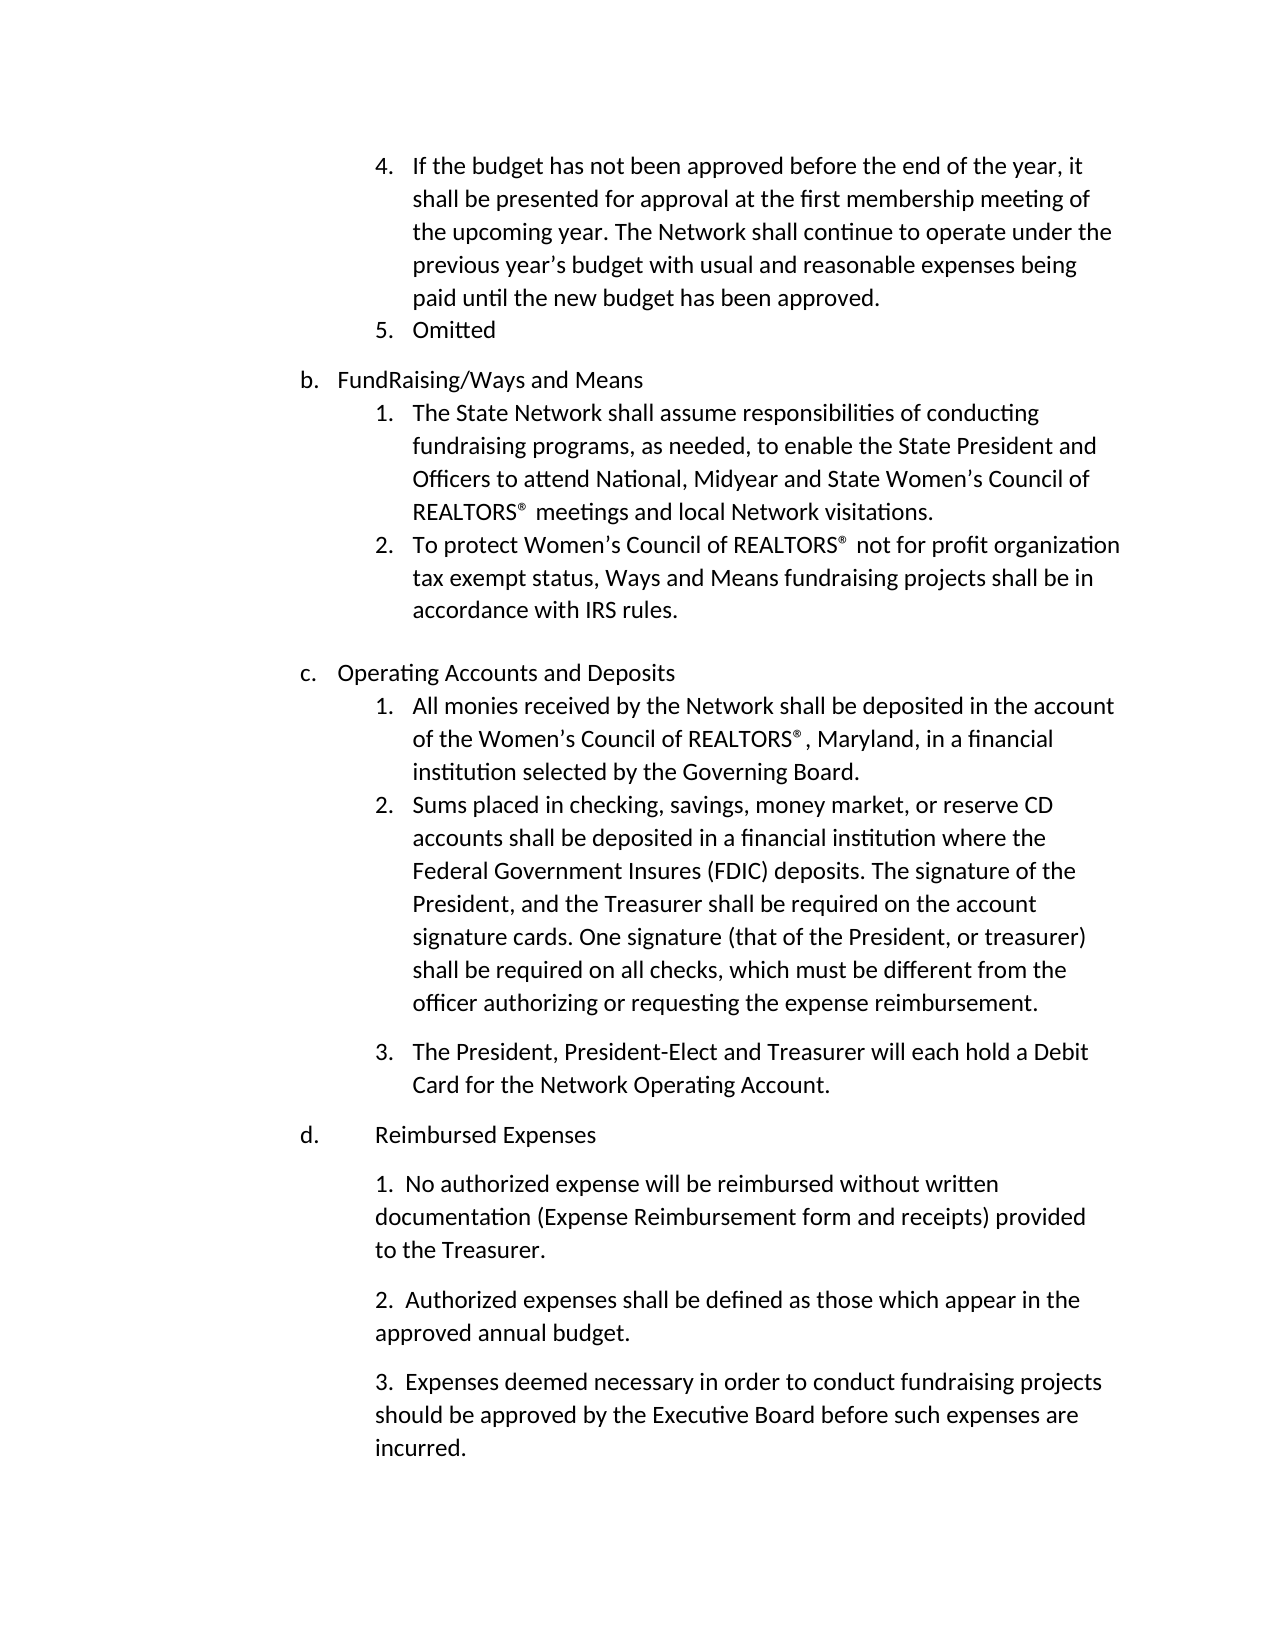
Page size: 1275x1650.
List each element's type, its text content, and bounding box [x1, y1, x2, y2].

text 1. No authorized expense will be reimbursed without written documentation (Expense Reimbursement form and receipts) provided to the Treasurer. [375, 1168, 1125, 1265]
text 2. Authorized expenses shall be defined as those which appear in the approved annual budget. [375, 1284, 1125, 1347]
list The State Network shall assume responsibilities of conducting fundraising programs, as needed, to enable the State President and Officers to attend National, Midyear and State Women’s Council of REALTORS® meetings and local Network visitations. [375, 397, 1125, 526]
list The President, President-Elect and Treasurer will each hold a Debit Card for the Network Operating Account. [375, 1036, 1125, 1100]
list To protect Women’s Council of REALTORS® not for profit organization tax exempt status, Ways and Means fundraising projects shall be in accordance with IRS rules. [375, 529, 1125, 655]
list All monies received by the Network shall be deposited in the account of the Women’s Council of REALTORS®, Maryland, in a financial institution selected by the Governing Board. [375, 690, 1125, 787]
list Sums placed in checking, savings, money market, or reserve CD accounts shall be deposited in a financial institution where the Federal Government Insures (FDIC) deposits. The signature of the President, and the Treasurer shall be required on the account signature cards. One signature (that of the President, or treasurer) shall be required on all checks, which must be different from the officer authorizing or requesting the expense reimbursement. [375, 789, 1125, 1017]
text d. Reimbursed Expenses [300, 1119, 1125, 1149]
text 3. Expenses deemed necessary in order to conduct fundraising projects should be approved by the Executive Board before such expenses are incurred. [375, 1366, 1125, 1463]
list FundRaising/Ways and Means [300, 364, 1125, 395]
list Omitted [375, 314, 1125, 345]
list Operating Accounts and Deposits [300, 657, 1125, 688]
list If the budget has not been approved before the end of the year, it shall be presented for approval at the first membership meeting of the upcoming year. The Network shall continue to operate under the previous year’s budget with usual and reasonable expenses being paid until the new budget has been approved. [375, 150, 1125, 312]
